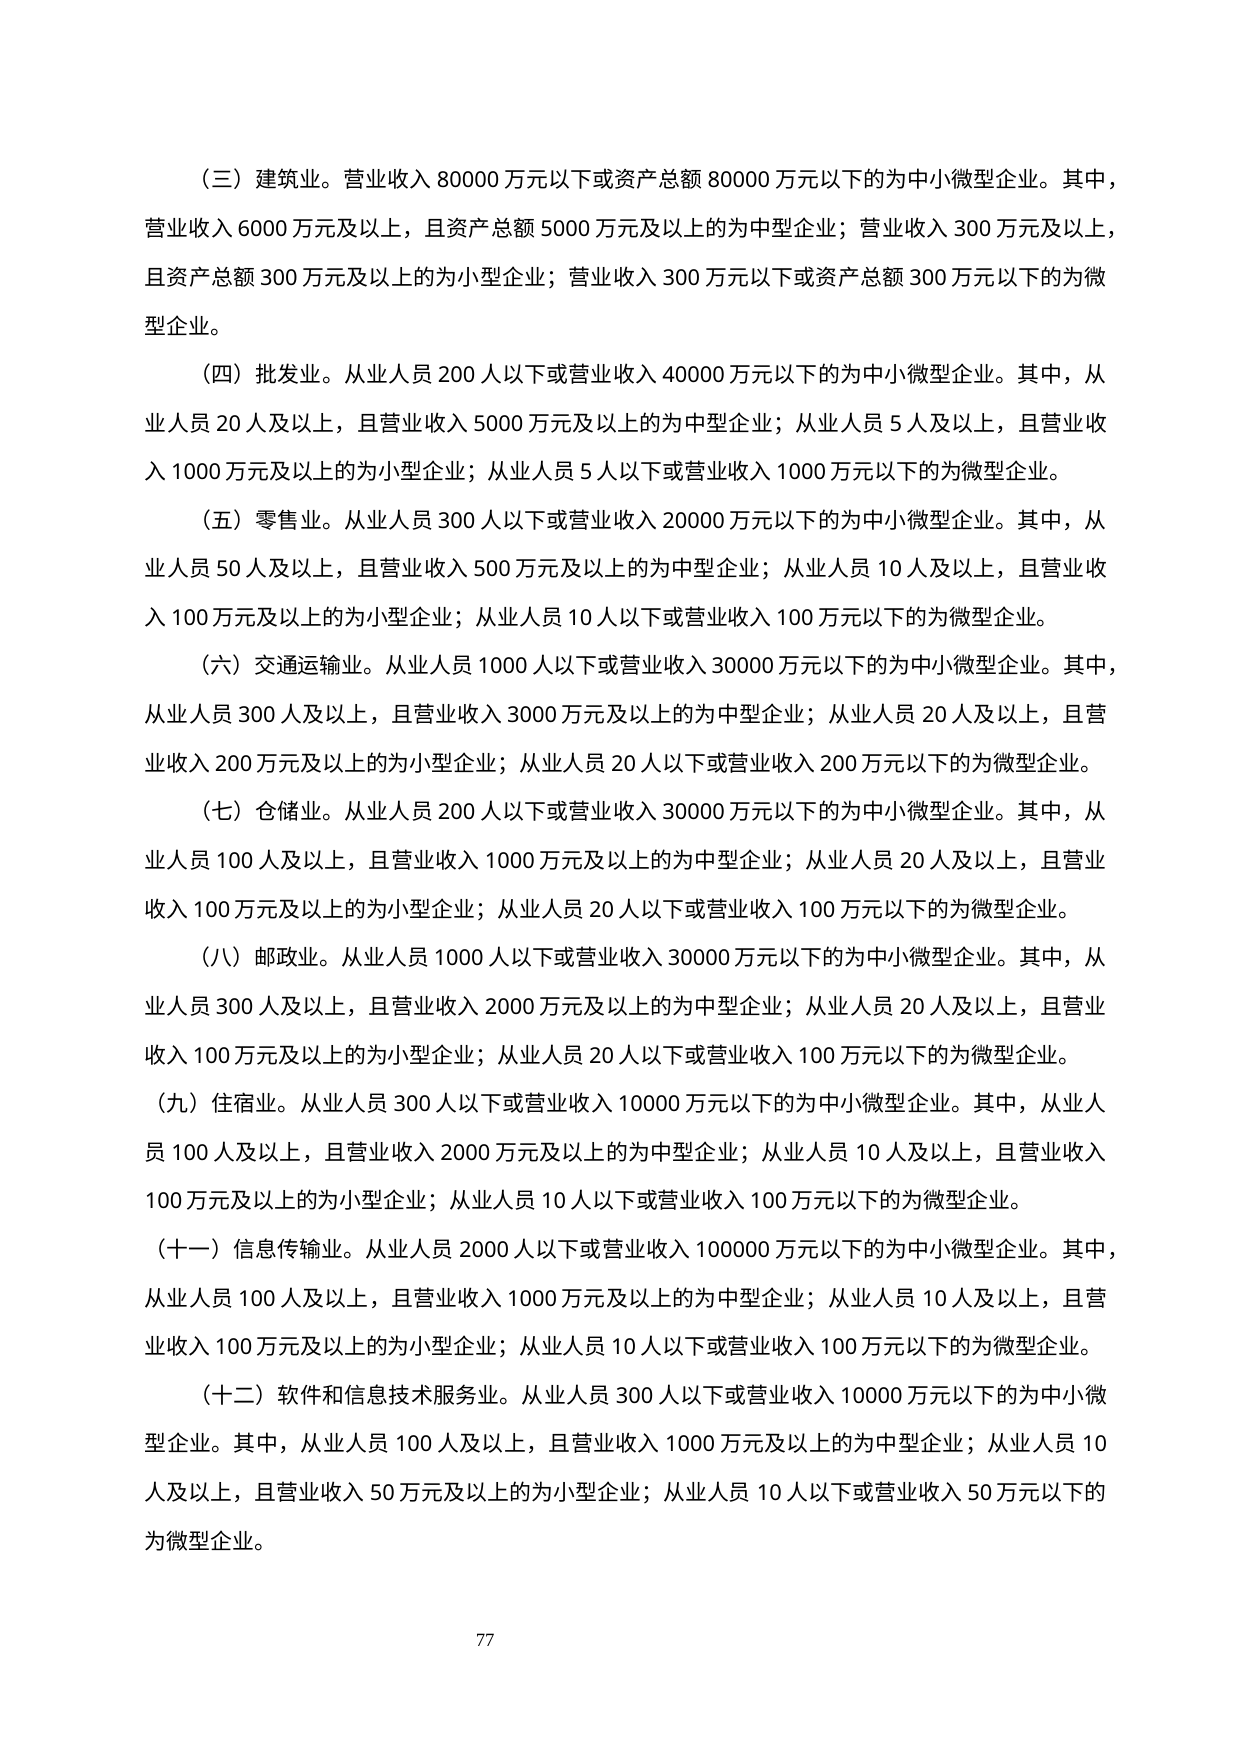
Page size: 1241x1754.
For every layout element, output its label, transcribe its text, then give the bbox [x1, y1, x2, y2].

text （六）交通运输业。从业人员1000人以下或营业收入30000万元以下的为中小微型企业。其中，从业人员300人及以上，且营业收入3000万元及以上的为中型企业；从业人员20人及以上，且营业收入200万元及以上的为小型企业；从业人员20人以下或营业收入200万元以下的为微型企业。 [144, 648, 1107, 778]
text （八）邮政业。从业人员1000人以下或营业收入30000万元以下的为中小微型企业。其中，从业人员300人及以上，且营业收入2000万元及以上的为中型企业；从业人员20人及以上，且营业收入100万元及以上的为小型企业；从业人员20人以下或营业收入100万元以下的为微型企业。 [144, 940, 1107, 1070]
text （九）住宿业。从业人员300人以下或营业收入10000万元以下的为中小微型企业。其中，从业人员100人及以上，且营业收入2000万元及以上的为中型企业；从业人员10人及以上，且营业收入100万元及以上的为小型企业；从业人员10人以下或营业收入100万元以下的为微型企业。 [144, 1086, 1107, 1216]
text （五）零售业。从业人员300人以下或营业收入20000万元以下的为中小微型企业。其中，从业人员50人及以上，且营业收入500万元及以上的为中型企业；从业人员10人及以上，且营业收入100万元及以上的为小型企业；从业人员10人以下或营业收入100万元以下的为微型企业。 [144, 502, 1107, 632]
text （十一）信息传输业。从业人员2000人以下或营业收入100000万元以下的为中小微型企业。其中，从业人员100人及以上，且营业收入1000万元及以上的为中型企业；从业人员10人及以上，且营业收入100万元及以上的为小型企业；从业人员10人以下或营业收入100万元以下的为微型企业。 [144, 1232, 1107, 1362]
text （四）批发业。从业人员200人以下或营业收入40000万元以下的为中小微型企业。其中，从业人员20人及以上，且营业收入5000万元及以上的为中型企业；从业人员5人及以上，且营业收入1000万元及以上的为小型企业；从业人员5人以下或营业收入1000万元以下的为微型企业。 [144, 357, 1107, 487]
text （三）建筑业。营业收入80000万元以下或资产总额80000万元以下的为中小微型企业。其中，营业收入6000万元及以上，且资产总额5000万元及以上的为中型企业；营业收入300万元及以上，且资产总额300万元及以上的为小型企业；营业收入300万元以下或资产总额300万元以下的为微型企业。 [144, 162, 1107, 341]
text （七）仓储业。从业人员200人以下或营业收入30000万元以下的为中小微型企业。其中，从业人员100人及以上，且营业收入1000万元及以上的为中型企业；从业人员20人及以上，且营业收入100万元及以上的为小型企业；从业人员20人以下或营业收入100万元以下的为微型企业。 [144, 794, 1107, 924]
text （十二）软件和信息技术服务业。从业人员300人以下或营业收入10000万元以下的为中小微型企业。其中，从业人员100人及以上，且营业收入1000万元及以上的为中型企业；从业人员10人及以上，且营业收入50万元及以上的为小型企业；从业人员10人以下或营业收入50万元以下的为微型企业。 [144, 1377, 1107, 1556]
